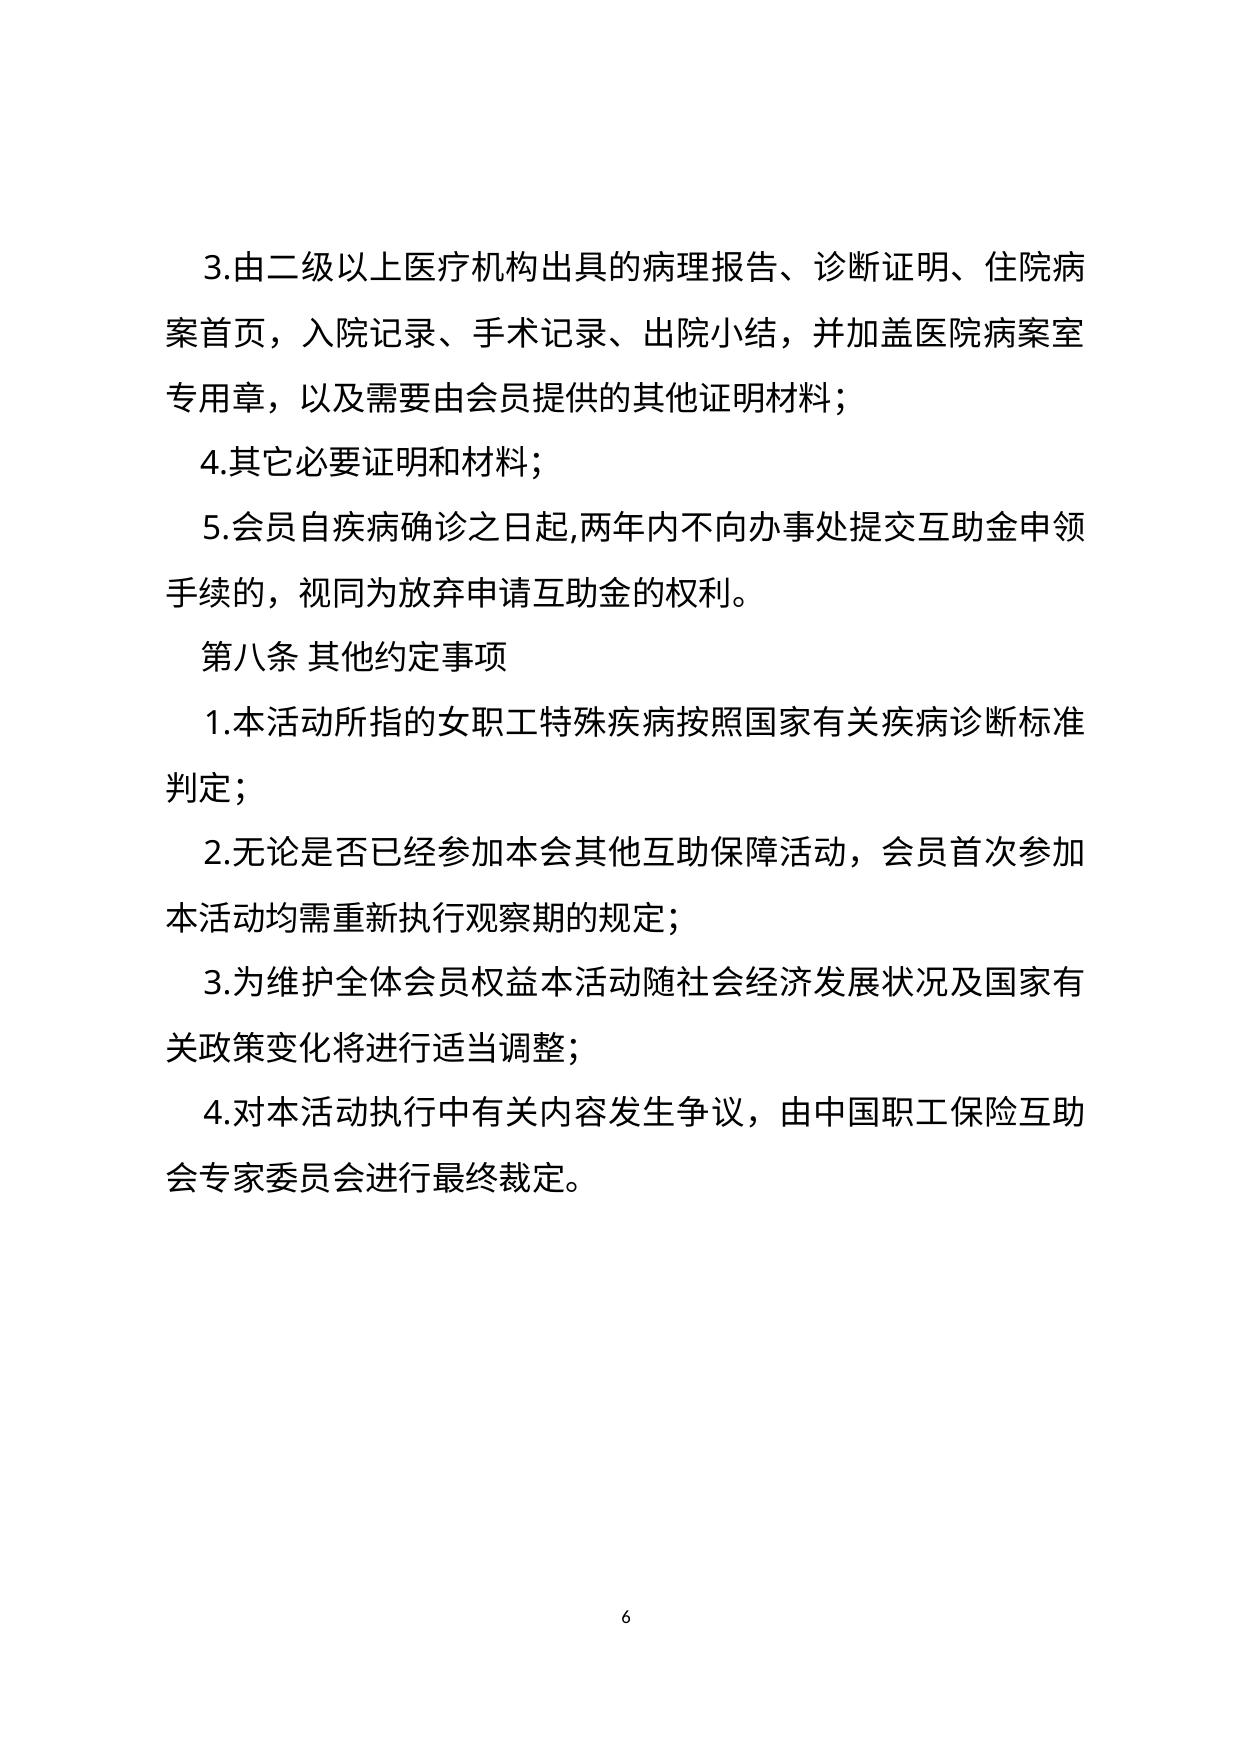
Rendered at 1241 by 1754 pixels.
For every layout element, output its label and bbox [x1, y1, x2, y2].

text [165, 233, 1087, 1273]
